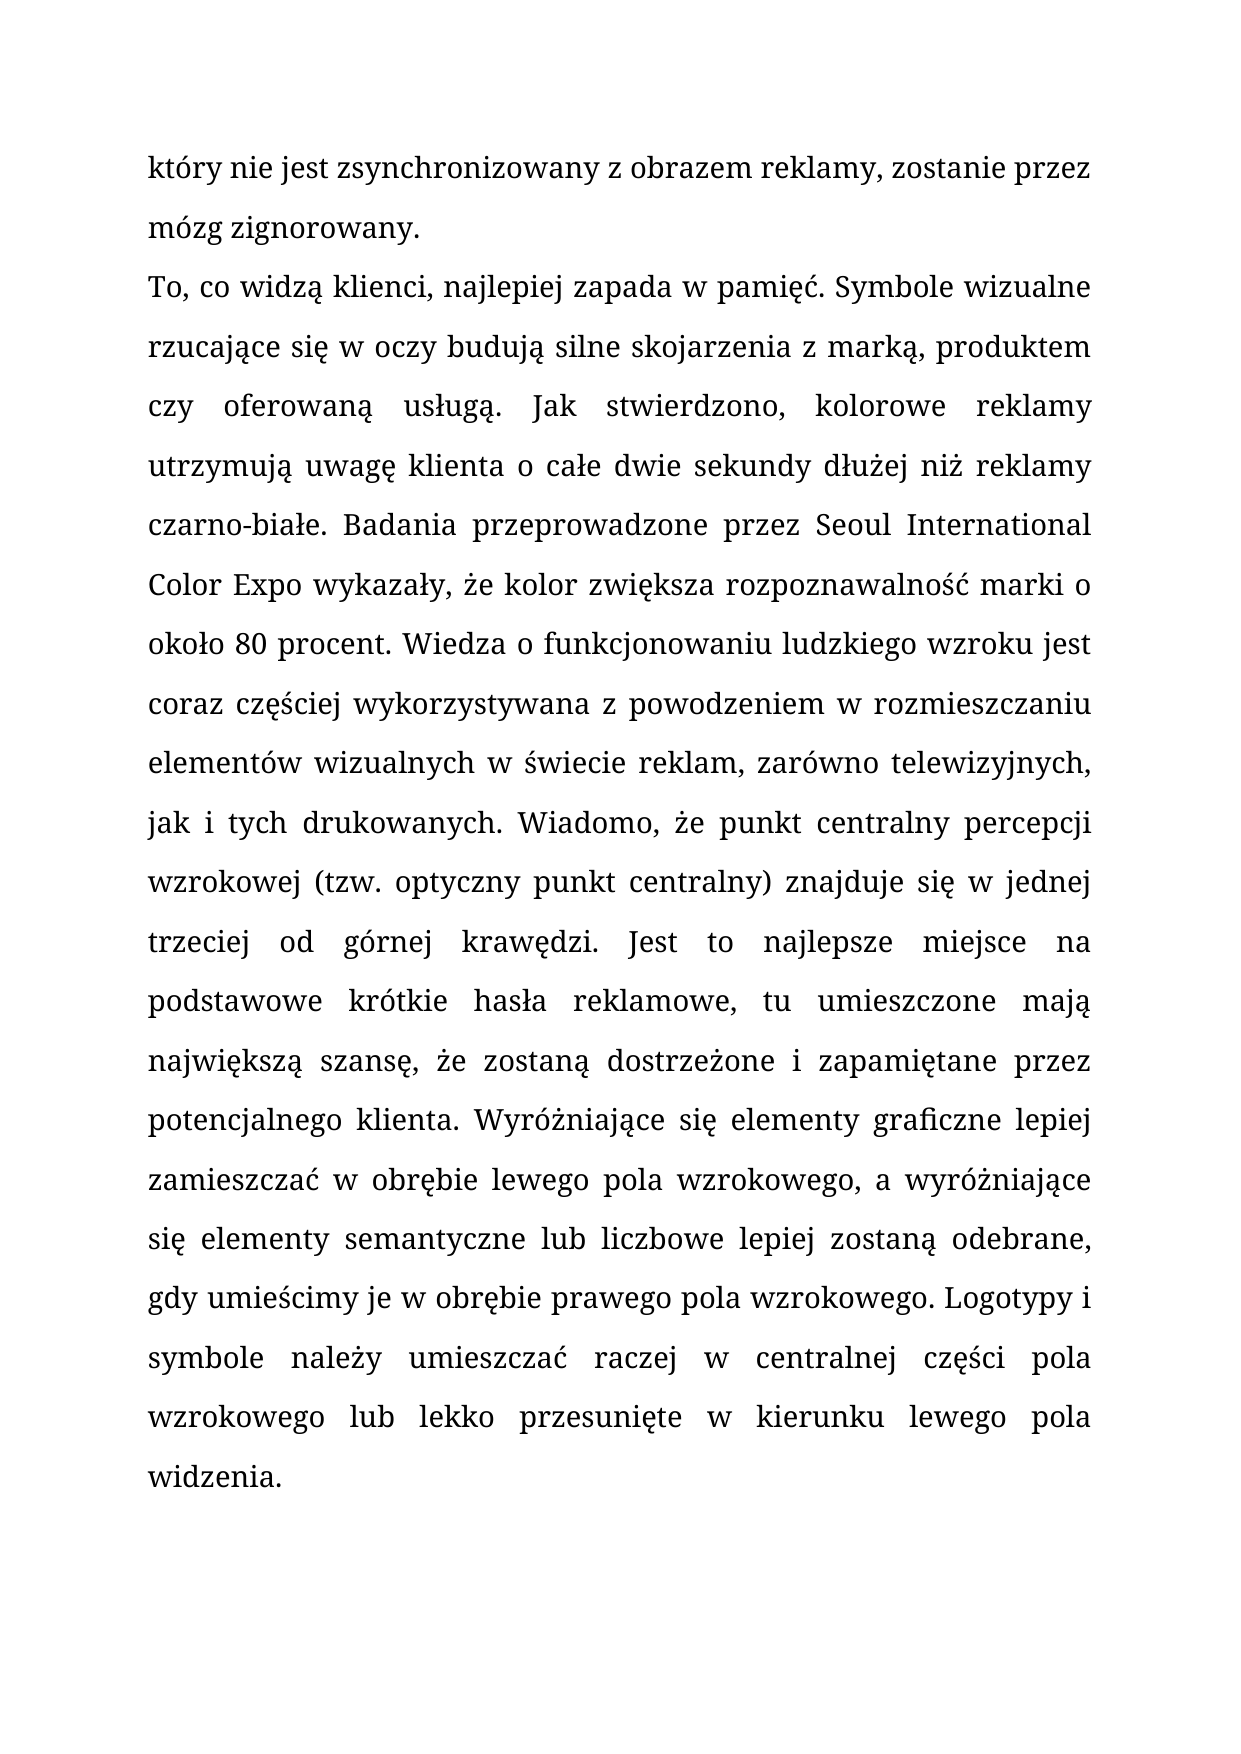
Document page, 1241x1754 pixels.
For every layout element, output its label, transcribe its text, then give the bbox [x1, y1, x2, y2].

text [148, 148, 1093, 247]
text To, co widzą klienci, najlepiej zapada w pamięć. Symbole wizualne rzucające się w oczy budują silne skojarzenia z marką, produktem czy oferowaną usługą. Jak stwierdzono, kolorowe reklamy utrzymują uwagę klienta o całe dwie sekundy dłużej niż reklamy czarno-białe. Badania przeprowadzone przez Seoul International Color Expo wykazały, że kolor zwiększa rozpoznawalność marki o około 80 procent. Wiedza o funkcjonowaniu ludzkiego wzroku jest coraz częściej wykorzystywana z powodzeniem w rozmieszczaniu elementów wizualnych w świecie reklam, zarówno telewizyjnych, jak i tych drukowanych. Wiadomo, że punkt centralny percepcji wzrokowej (tzw. optyczny punkt centralny) znajduje się w jednej trzeciej od górnej krawędzi. Jest to najlepsze miejsce na podstawowe krótkie hasła reklamowe, tu umieszczone mają największą szansę, że zostaną dostrzeżone i zapamiętane przez potencjalnego klienta. Wyróżniające się elementy graficzne lepiej zamieszczać w obrębie lewego pola wzrokowego, a wyróżniające się elementy semantyczne lub liczbowe lepiej zostaną odebrane, gdy umieścimy je w obrębie prawego pola wzrokowego. Logotypy i symbole należy umieszczać raczej w centralnej części pola wzrokowego lub lekko przesunięte w kierunku lewego pola widzenia. [148, 267, 1093, 1496]
